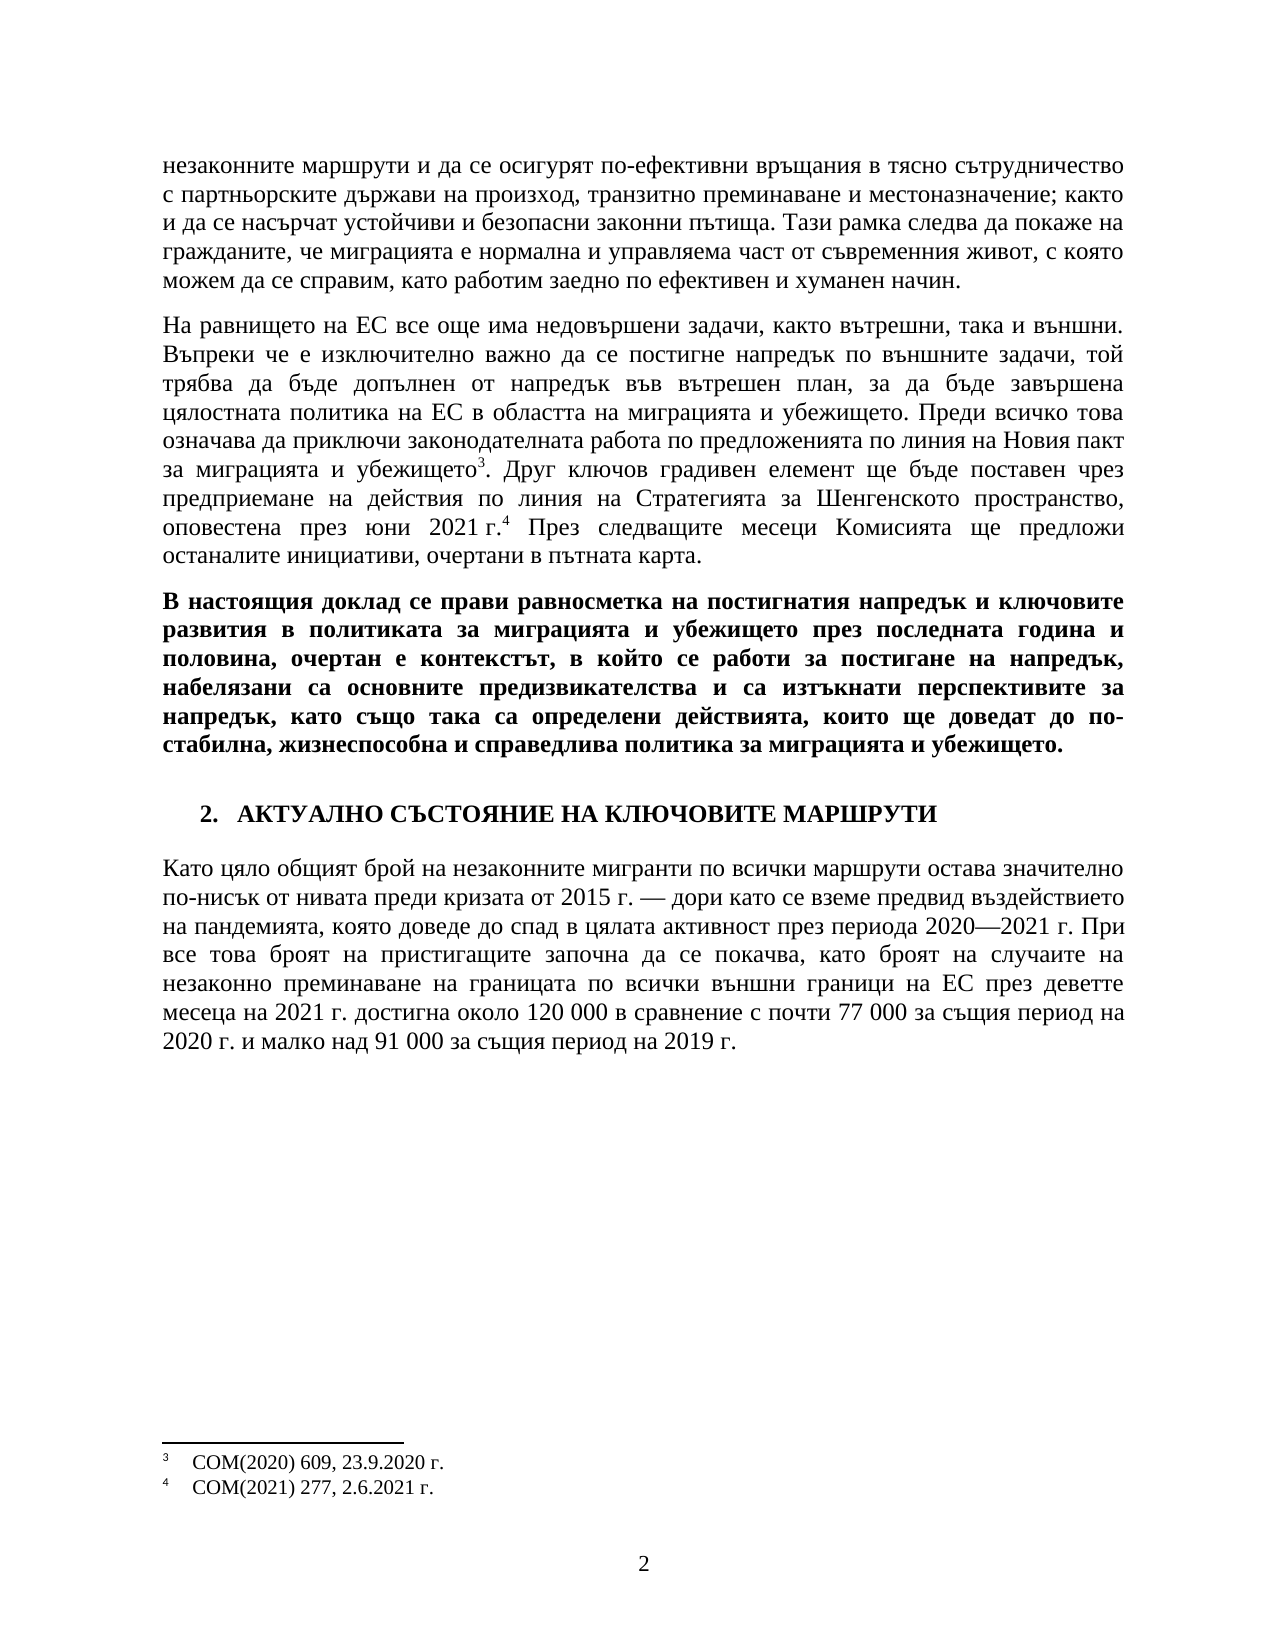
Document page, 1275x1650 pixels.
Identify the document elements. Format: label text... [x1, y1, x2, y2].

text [162, 150, 1125, 294]
text Като цяло общият брой на незаконните мигранти по всички маршрути остава значително по-нисък от нивата преди кризата от 2015 г. — дори като се вземе предвид въздействието на пандемията, която доведе до спад в цялата активност през периода 2020—2021 г. При все това броят на пристигащите започна да се покачва, като броят на случаите на незаконно преминаване на границата по всички външни граници на ЕС през деветте месеца на 2021 г. достигна около 120 000 в сравнение с почти 77 000 за същия период на 2020 г. и малко над 91 000 за същия период на 2019 г. [162, 853, 1125, 1054]
text На равнището на ЕС все още има недовършени задачи, както вътрешни, така и външни. Въпреки че е изключително важно да се постигне напредък по външните задачи, той трябва да бъде допълнен от напредък във вътрешен план, за да бъде завършена цялостната политика на ЕС в областта на миграцията и убежището. Преди всичко това означава да приключи законодателната работа по предложенията по линия на Новия пакт за миграцията и убежището. Друг ключов градивен елемент ще бъде поставен чрез предприемане на действия по линия на Стратегията за Шенгенското пространство, оповестена през юни 2021 г. През следващите месеци Комисията ще предложи останалите инициативи, очертани в пътната карта. [162, 310, 1125, 569]
text В настоящия доклад се прави равносметка на постигнатия напредък и ключовите развития в политиката за миграцията и убежището през последната година и половина, очертан е контекстът, в който се работи за постигане на напредък, набелязани са основните предизвикателства и са изтъкнати перспективите за напредък, като също така са определени действията, които ще доведат до по-стабилна, жизнеспособна и справедлива политика за миграцията и убежището. [162, 586, 1125, 758]
list АКТУАЛНО СЪСТОЯНИЕ НА КЛЮЧОВИТЕ МАРШРУТИ [199, 799, 1125, 828]
